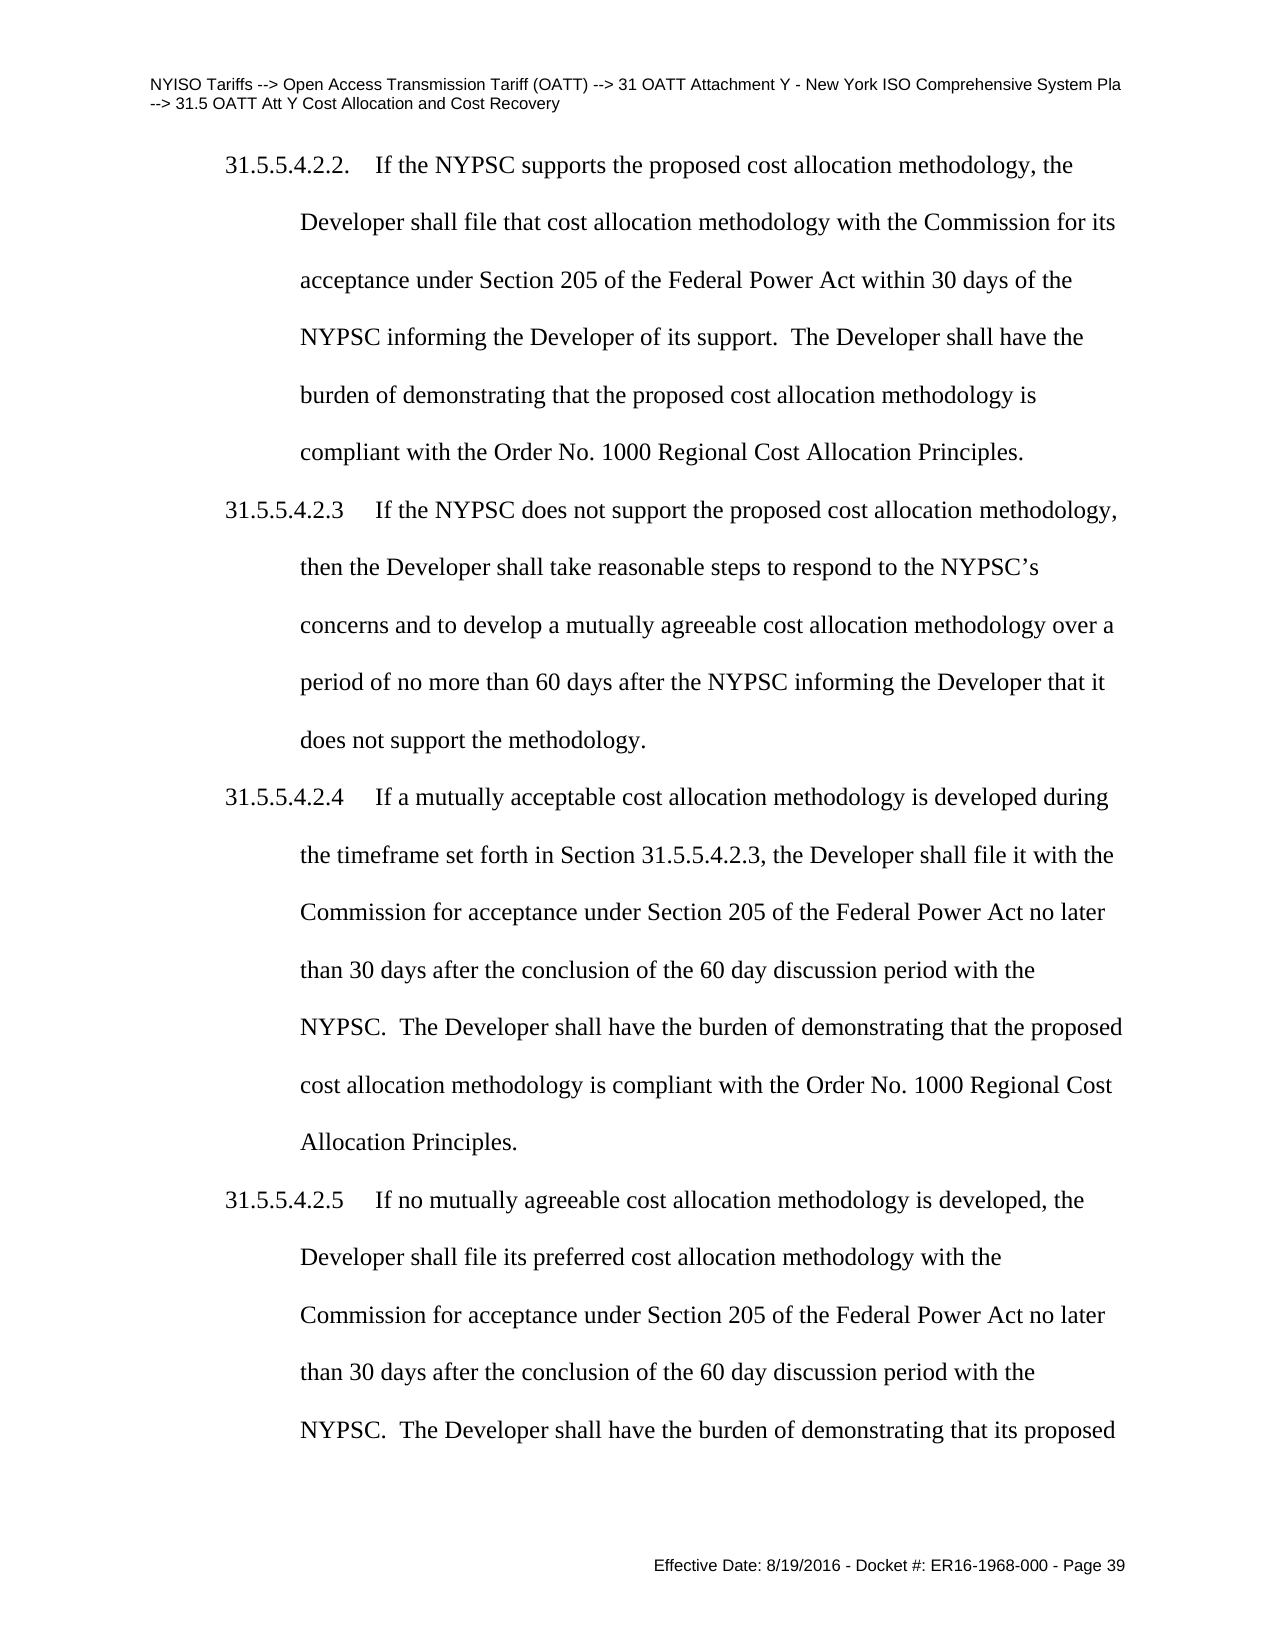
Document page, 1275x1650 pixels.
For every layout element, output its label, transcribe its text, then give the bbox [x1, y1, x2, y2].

text 31.5.5.4.2.4 If a mutually acceptable cost allocation methodology is developed during the timeframe set forth in Section 31.5.5.4.2.3, the Developer shall file it with the Commission for acceptance under Section 205 of the Federal Power Act no later than 30 days after the conclusion of the 60 day discussion period with the NYPSC. The Developer shall have the burden of demonstrating that the proposed cost allocation methodology is compliant with the Order No. 1000 Regional Cost Allocation Principles. [225, 782, 1125, 1156]
text 31.5.5.4.2.2. If the NYPSC supports the proposed cost allocation methodology, the Developer shall file that cost allocation methodology with the Commission for its acceptance under Section 205 of the Federal Power Act within 30 days of the NYPSC informing the Developer of its support. The Developer shall have the burden of demonstrating that the proposed cost allocation methodology is compliant with the Order No. 1000 Regional Cost Allocation Principles. [225, 150, 1125, 466]
text 31.5.5.4.2.3 If the NYPSC does not support the proposed cost allocation methodology, then the Developer shall take reasonable steps to respond to the NYPSC’s concerns and to develop a mutually agreeable cost allocation methodology over a period of no more than 60 days after the NYPSC informing the Developer that it does not support the methodology. [225, 495, 1125, 754]
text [225, 1185, 1125, 1444]
